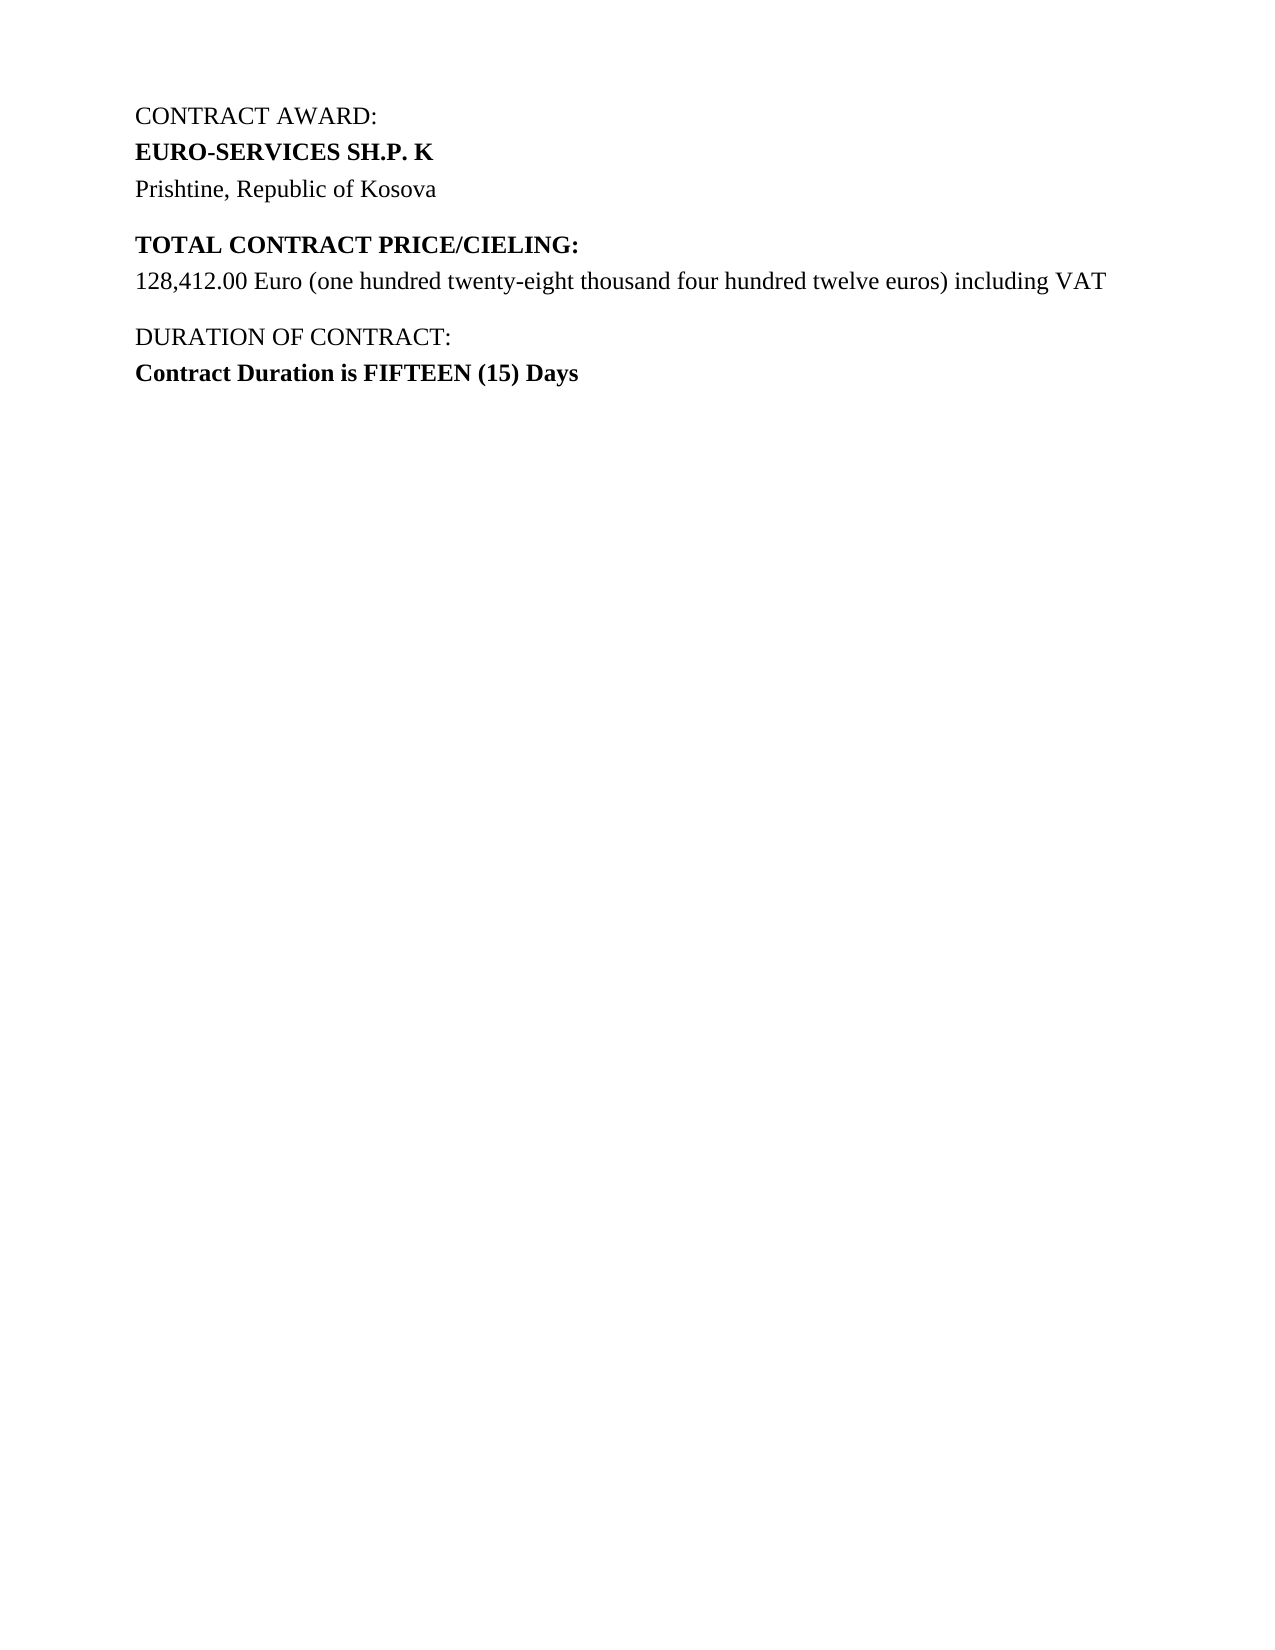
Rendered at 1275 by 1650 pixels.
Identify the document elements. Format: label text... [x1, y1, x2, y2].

text 128,412.00 Euro (one hundred twenty-eight thousand four hundred twelve euros) including VAT [135, 259, 1275, 297]
text EURO-SERVICES SH.P. K [135, 130, 1275, 168]
text CONTRACT AWARD: [135, 103, 1275, 130]
text Prishtine, Republic of Kosova [135, 168, 1275, 205]
text DURATION OF CONTRACT: [135, 324, 1275, 351]
text TOTAL CONTRACT PRICE/CIELING: [135, 232, 1275, 259]
text Contract Duration is FIFTEEN (15) Days [135, 351, 1275, 389]
